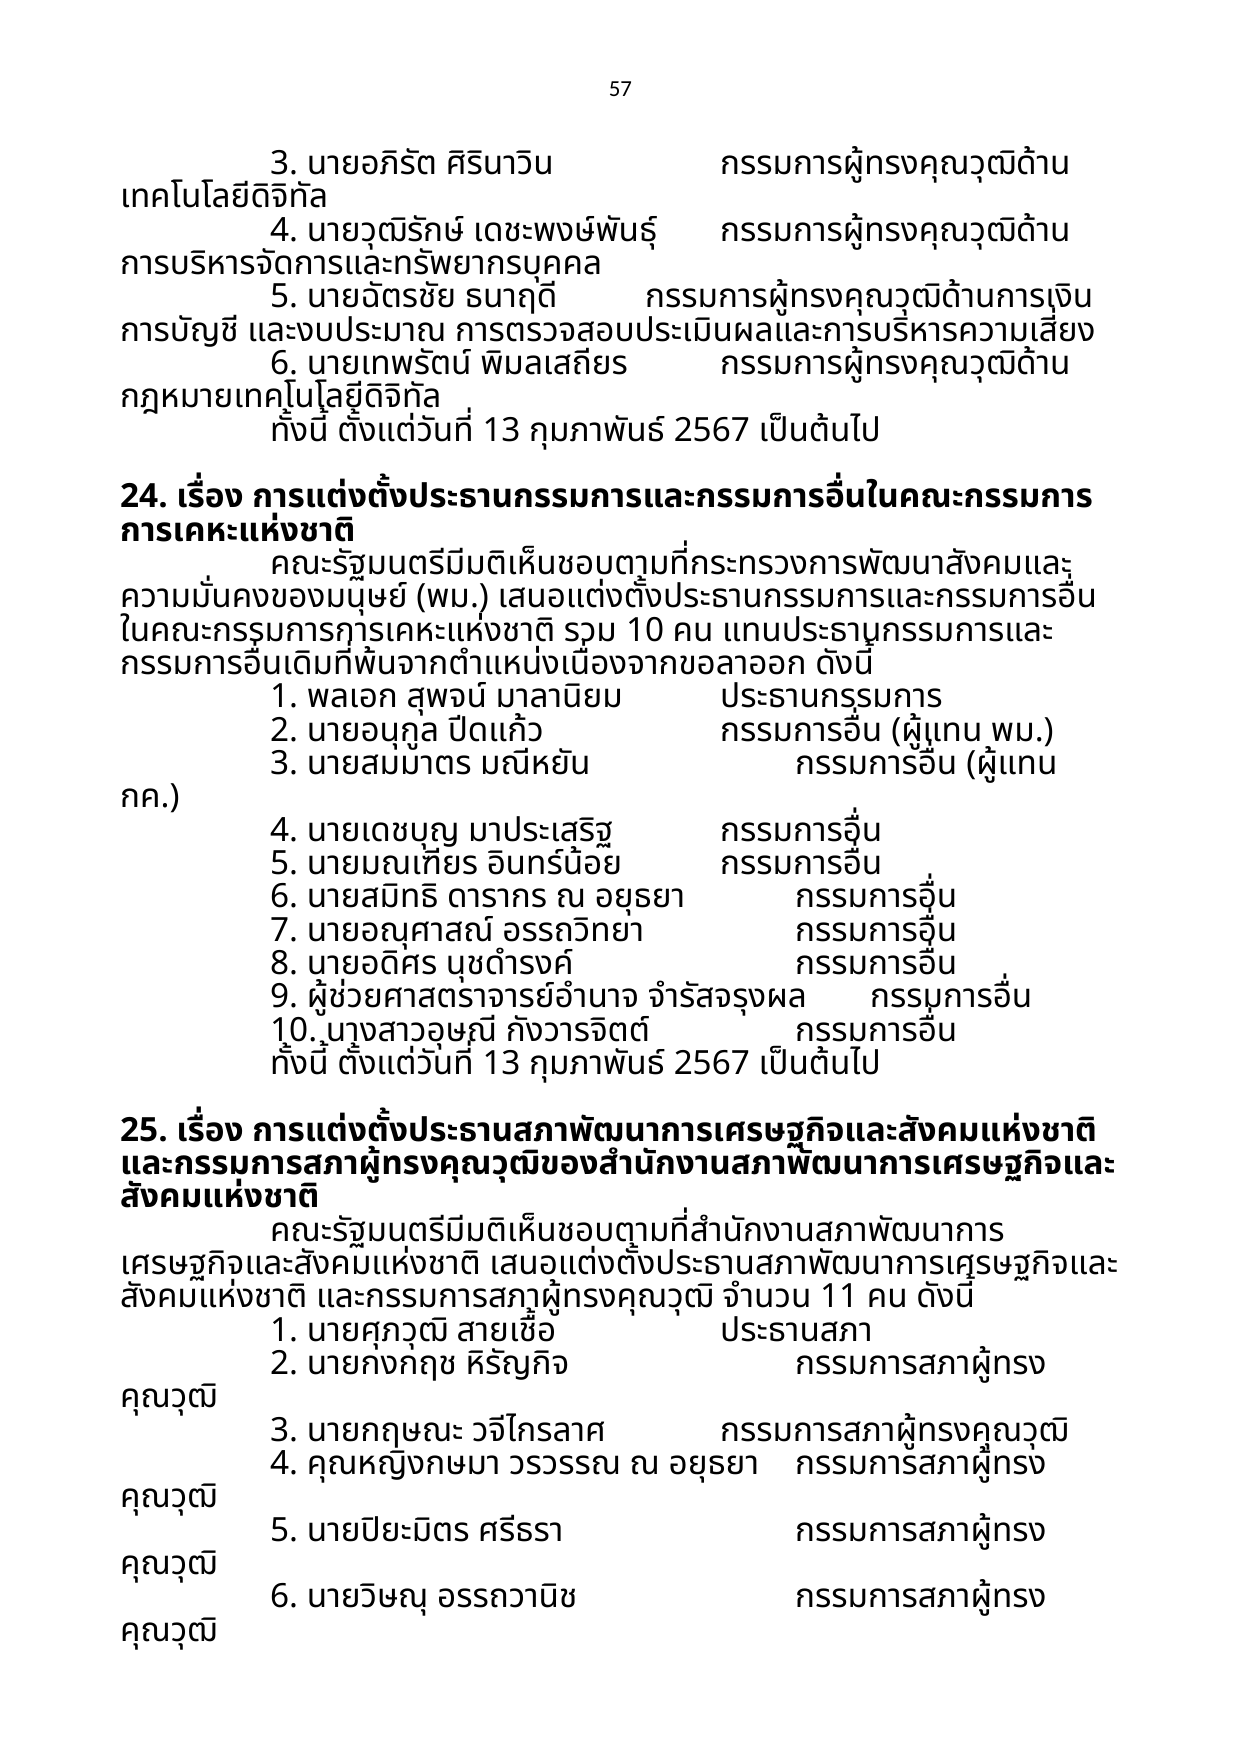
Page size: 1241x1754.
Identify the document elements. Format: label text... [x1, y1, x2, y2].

text คณะรัฐมนตรีมีมติเห็นชอบตามที่สำนักงานสภาพัฒนาการเศรษฐกิจและสังคมแห่งชาติ เสนอแต่งตั้งประธานสภาพัฒนาการเศรษฐกิจและสังคมแห่งชาติ และกรรมการสภาผู้ทรงคุณวุฒิ จำนวน 11 คน ดังนี้ [120, 1214, 1120, 1314]
text 8. นายอดิศร นุชดำรงค์ กรรมการอื่น [120, 948, 1120, 981]
text 5. นายมณเฑียร อินทร์น้อย กรรมการอื่น [120, 848, 1120, 881]
text 3. นายสมมาตร มณีหยัน กรรมการอื่น (ผู้แทน กค.) [120, 748, 1120, 814]
text 7. นายอณุศาสณ์ อรรถวิทยา กรรมการอื่น [120, 914, 1120, 948]
text 9. ผู้ช่วยศาสตราจารย์อำนาจ จำรัสจรุงผล กรรมการอื่น [120, 981, 1120, 1014]
text 5. นายฉัตรชัย ธนาฤดี กรรมการผู้ทรงคุณวุฒิด้านการเงิน การบัญชี และงบประมาณ การตรวจสอบประเมินผลและการบริหารความเสี่ยง [120, 281, 1120, 348]
text 10. นางสาวอุษณี กังวารจิตต์ กรรมการอื่น [120, 1014, 1120, 1048]
text 5. นายปิยะมิตร ศรีธรา กรรมการสภาผู้ทรงคุณวุฒิ [120, 1514, 1120, 1581]
text ทั้งนี้ ตั้งแต่วันที่ 13 กุมภาพันธ์ 2567 เป็นต้นไป [120, 414, 1120, 448]
text 4. นายวุฒิรักษ์ เดชะพงษ์พันธุ์ กรรมการผู้ทรงคุณวุฒิด้านการบริหารจัดการและทรัพยากรบุคคล [120, 214, 1120, 281]
text 2. นายอนุกูล ปีดแก้ว กรรมการอื่น (ผู้แทน พม.) [120, 714, 1120, 748]
text 25. เรื่อง การแต่งตั้งประธานสภาพัฒนาการเศรษฐกิจและสังคมแห่งชาติ และกรรมการสภาผู้ทรงคุณวุฒิของสำนักงานสภาพัฒนาการเศรษฐกิจและสังคมแห่งชาติ [120, 1114, 1120, 1214]
text 6. นายสมิทธิ ดารากร ณ อยุธยา กรรมการอื่น [120, 881, 1120, 914]
text 6. นายวิษณุ อรรถวานิช กรรมการสภาผู้ทรงคุณวุฒิ [120, 1581, 1120, 1648]
text 6. นายเทพรัตน์ พิมลเสถียร กรรมการผู้ทรงคุณวุฒิด้านกฎหมายเทคโนโลยีดิจิทัล [120, 348, 1120, 414]
text 4. คุณหญิงกษมา วรวรรณ ณ อยุธยา กรรมการสภาผู้ทรงคุณวุฒิ [120, 1448, 1120, 1514]
text 3. นายกฤษณะ วจีไกรลาศ กรรมการสภาผู้ทรงคุณวุฒิ [120, 1414, 1120, 1448]
text คณะรัฐมนตรีมีมติเห็นชอบตามที่กระทรวงการพัฒนาสังคมและความมั่นคงของมนุษย์ (พม.) เสนอแต่งตั้งประธานกรรมการและกรรมการอื่นในคณะกรรมการการเคหะแห่งชาติ รวม 10 คน แทนประธานกรรมการและกรรมการอื่นเดิมที่พ้นจากตำแหน่งเนื่องจากขอลาออก ดังนี้ [120, 548, 1120, 681]
text ทั้งนี้ ตั้งแต่วันที่ 13 กุมภาพันธ์ 2567 เป็นต้นไป [120, 1048, 1120, 1081]
text 4. นายเดชบุญ มาประเสริฐ กรรมการอื่น [120, 814, 1120, 848]
text 3. นายอภิรัต ศิรินาวิน กรรมการผู้ทรงคุณวุฒิด้านเทคโนโลยีดิจิทัล [120, 148, 1120, 214]
text 2. นายกงกฤช หิรัญกิจ กรรมการสภาผู้ทรงคุณวุฒิ [120, 1348, 1120, 1414]
text 1. พลเอก สุพจน์ มาลานิยม ประธานกรรมการ [120, 681, 1120, 714]
text 1. นายศุภวุฒิ สายเชื้อ ประธานสภา [120, 1314, 1120, 1348]
text 24. เรื่อง การแต่งตั้งประธานกรรมการและกรรมการอื่นในคณะกรรมการการเคหะแห่งชาติ [120, 481, 1120, 548]
